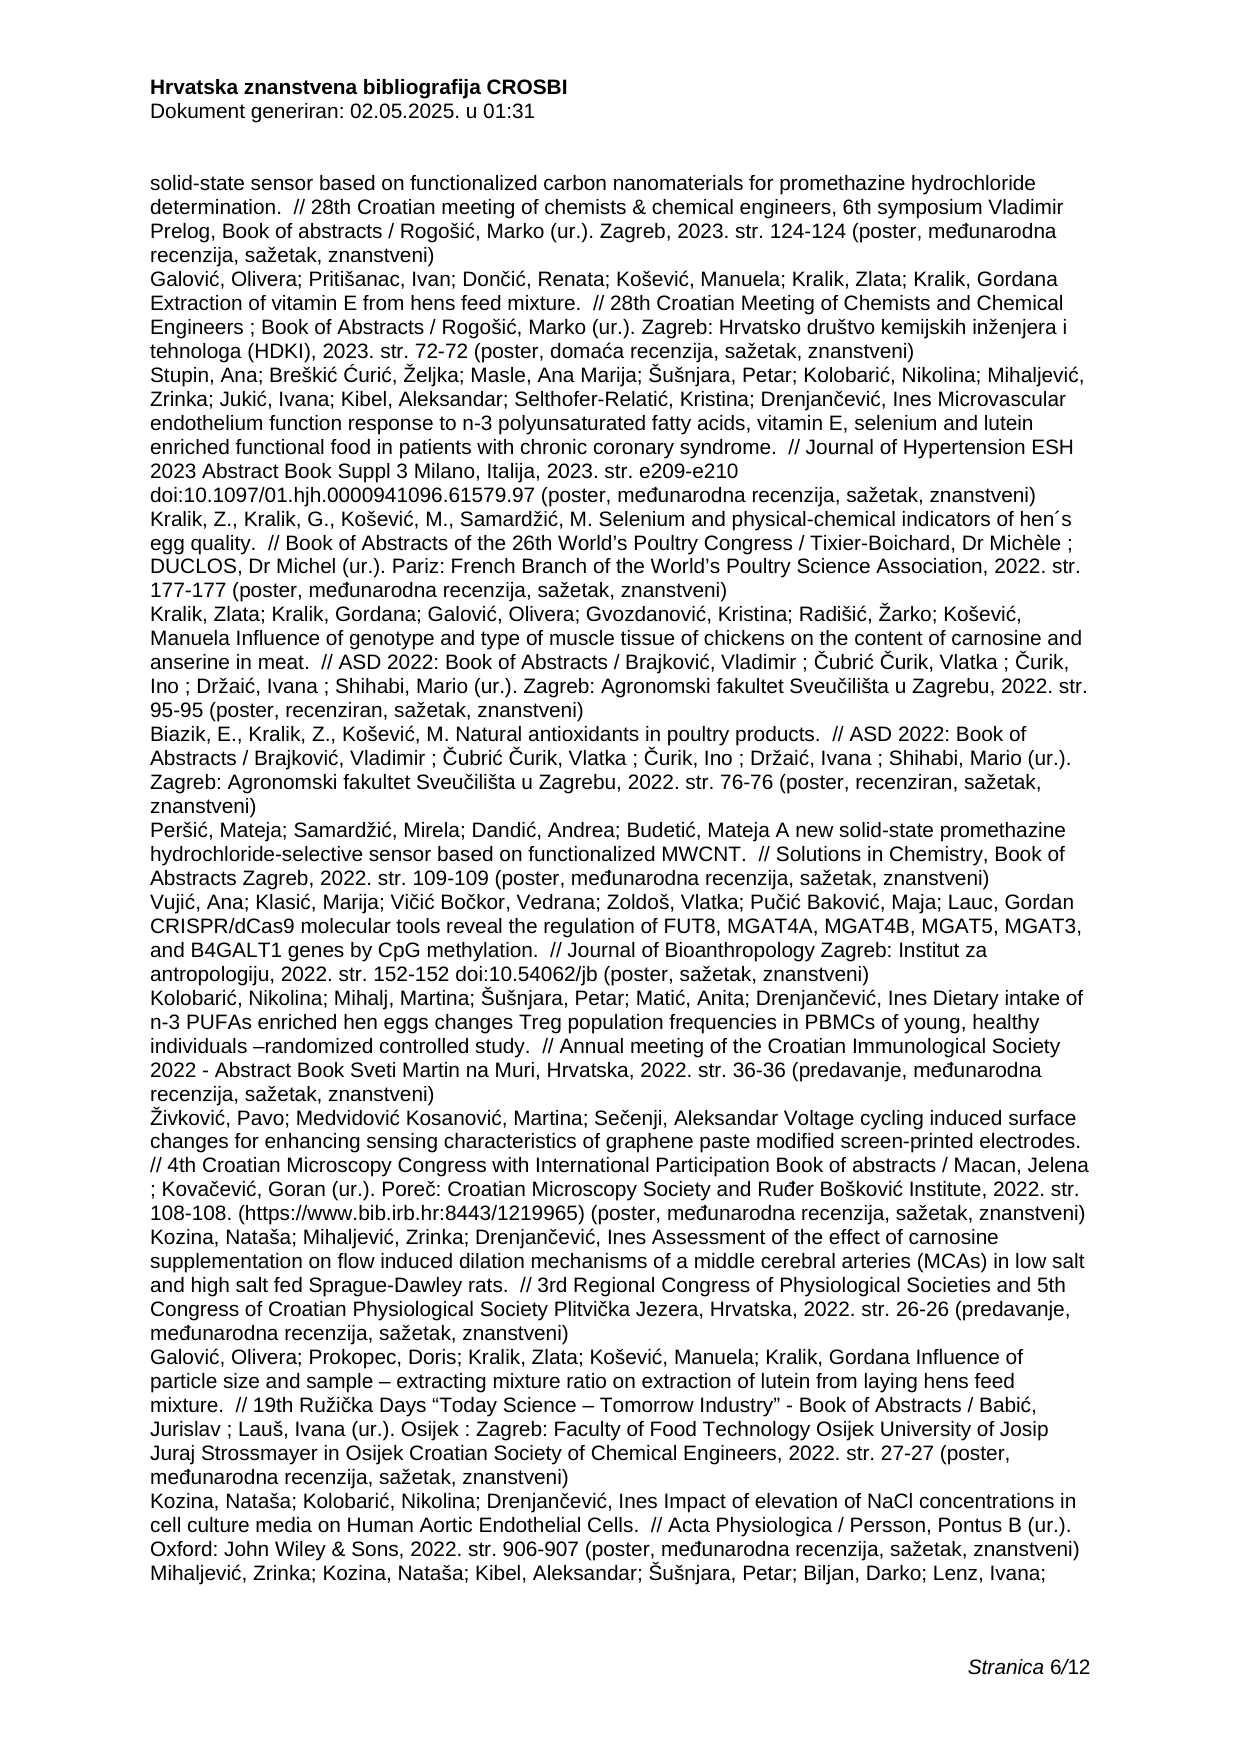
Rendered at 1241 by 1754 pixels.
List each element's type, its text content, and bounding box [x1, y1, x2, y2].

text Peršić, Mateja; Samardžić, Mirela; Dandić, Andrea; Budetić, Mateja [150, 818, 1090, 890]
text Galović, Olivera; Prokopec, Doris; Kralik, Zlata; Košević, Manuela; Kralik, Gordana [150, 1345, 1090, 1489]
text Kozina, Nataša; Kolobarić, Nikolina; Drenjančević, Ines [150, 1489, 1090, 1561]
text Kralik, Z., Kralik, G., Košević, M., Samardžić, M. [150, 506, 1090, 602]
text Živković, Pavo; Medvidović Kosanović, Martina; Sečenji, Aleksandar [150, 1105, 1090, 1225]
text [150, 1561, 1090, 1584]
text Kozina, Nataša; Mihaljević, Zrinka; Drenjančević, Ines [150, 1225, 1090, 1345]
text Stupin, Ana; Breškić Ćurić, Željka; Masle, Ana Marija; Šušnjara, Petar; Kolobarić, Nikolina; Mihaljević, Zrinka; Jukić, Ivana; Kibel, Aleksandar; Selthofer-Relatić, Kristina; Drenjančević, Ines [150, 363, 1090, 506]
text Vujić, Ana; Klasić, Marija; Vičić Bočkor, Vedrana; Zoldoš, Vlatka; Pučić Baković, Maja; Lauc, Gordan [150, 890, 1090, 986]
text Kolobarić, Nikolina; Mihalj, Martina; Šušnjara, Petar; Matić, Anita; Drenjančević, Ines [150, 986, 1090, 1105]
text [150, 171, 1090, 267]
text Galović, Olivera; Pritišanac, Ivan; Dončić, Renata; Košević, Manuela; Kralik, Zlata; Kralik, Gordana [150, 267, 1090, 363]
text Kralik, Zlata; Kralik, Gordana; Galović, Olivera; Gvozdanović, Kristina; Radišić, Žarko; Košević, Manuela [150, 602, 1090, 722]
text Biazik, E., Kralik, Z., Košević, M. [150, 722, 1090, 818]
